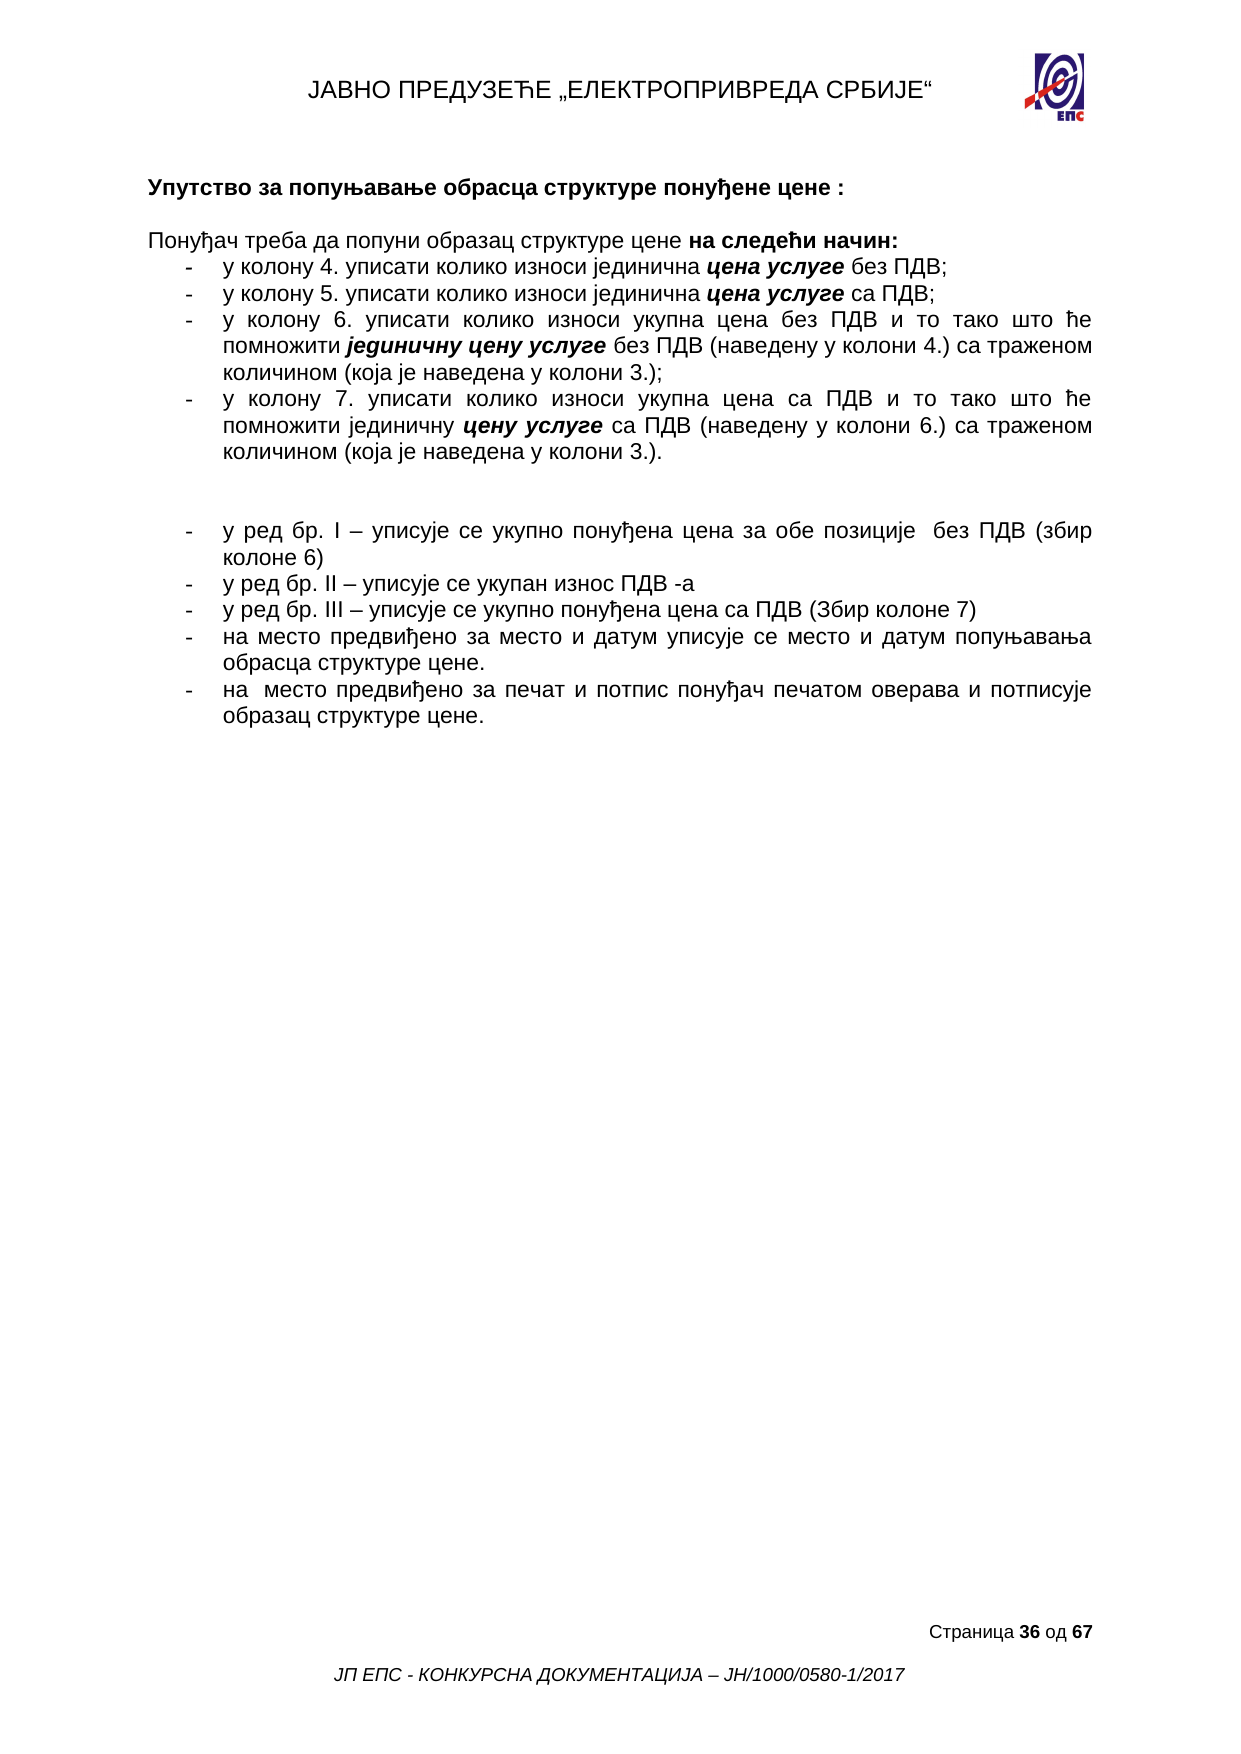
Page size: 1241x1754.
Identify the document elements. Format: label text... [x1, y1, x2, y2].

picture [1017, 49, 1092, 128]
list на место предвиђено за место и датум уписује се место и датум попуњавања обрасца структуре цене. [185, 623, 1092, 676]
text Понуђач треба да попуни образац структуре цене на следећи начин: [148, 227, 1092, 253]
list у ред бр. I – уписује се укупно понуђена цена за обе позиције без ПДВ (збир колоне 6) [185, 517, 1092, 570]
list на место предвиђено за печат и потпис понуђач печатом оверава и потписује образац структуре цене. [185, 676, 1092, 728]
list у колону 5. уписати колико износи јединична цена услуге са ПДВ; [185, 279, 1092, 306]
list у ред бр. II – уписује се укупан износ ПДВ -а [185, 570, 1092, 596]
list у колону 6. уписати колико износи укупна цена без ПДВ и то тако што ће помножити јединичну цену услуге без ПДВ (наведену у колони 4.) са траженом количином (која је наведена у колони 3.); [185, 306, 1092, 385]
text Упутство за попуњавање обрасца структуре понуђене цене : [148, 174, 1092, 200]
list у колону 7. уписати колико износи укупна цена са ПДВ и то тако што ће помножити јединичну цену услуге са ПДВ (наведену у колони 6.) са траженом количином (која је наведена у колони 3.). [185, 385, 1092, 464]
list у ред бр. III – уписује се укупно понуђена цена са ПДВ (Збир колоне 7) [185, 596, 1092, 623]
list у колону 4. уписати колико износи јединична цена услуге без ПДВ; [185, 253, 1092, 279]
